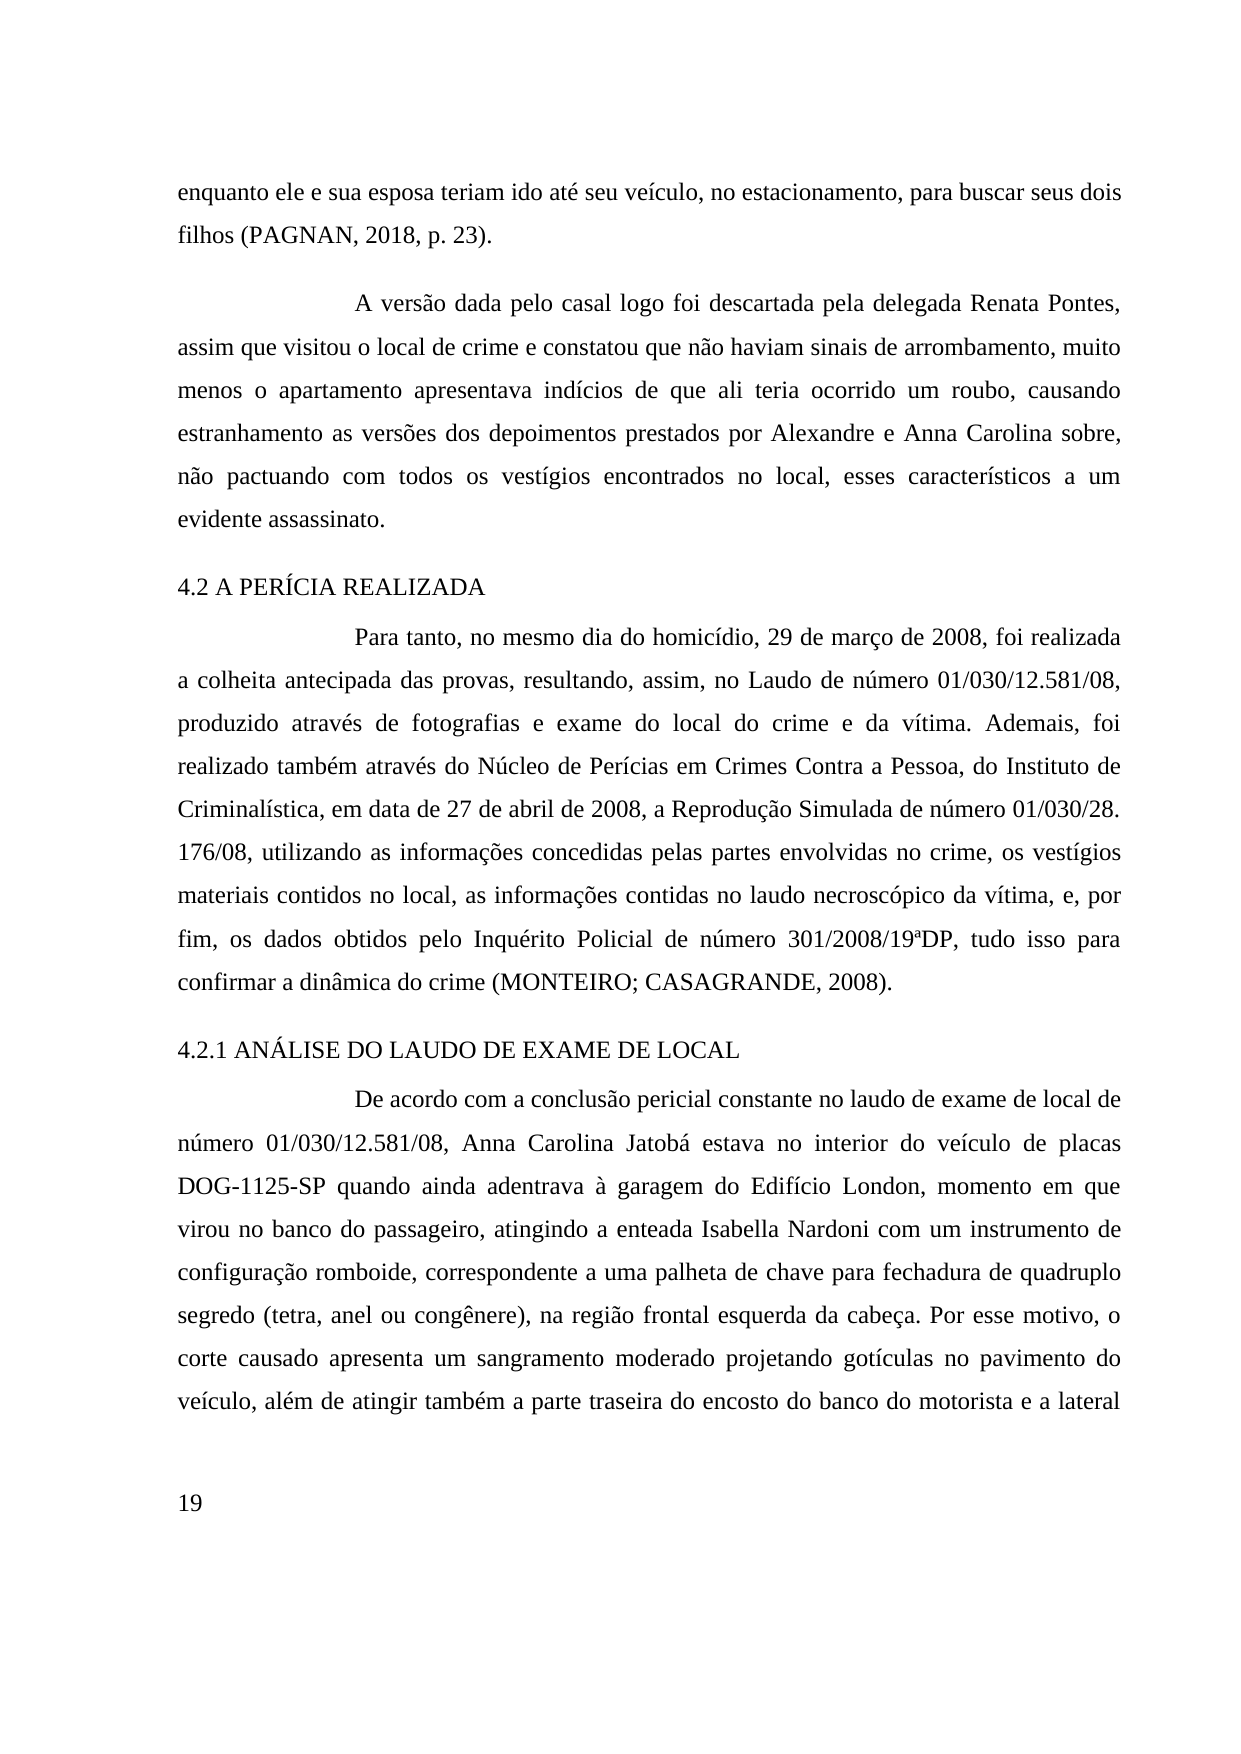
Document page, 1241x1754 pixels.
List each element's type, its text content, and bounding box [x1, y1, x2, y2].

text Para tanto, no mesmo dia do homicídio, 29 de março de 2008, foi realizada a colheita antecipada das provas, resultando, assim, no Laudo de número 01/030/12.581/08, produzido através de fotografias e exame do local do crime e da vítima. Ademais, foi realizado também através do Núcleo de Perícias em Crimes Contra a Pessoa, do Instituto de Criminalística, em data de 27 de abril de 2008, a Reprodução Simulada de número 01/030/28. 176/08, utilizando as informações concedidas pelas partes envolvidas no crime, os vestígios materiais contidos no local, as informações contidas no laudo necroscópico da vítima, e, por fim, os dados obtidos pelo Inquérito Policial de número 301/2008/19ªDP, tudo isso para confirmar a dinâmica do crime (MONTEIRO; CASAGRANDE, 2008). [177, 622, 1122, 996]
text 4.2 A PERÍCIA REALIZADA [177, 572, 1122, 601]
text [177, 1084, 1122, 1415]
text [177, 177, 1122, 249]
text 4.2.1 ANÁLISE DO LAUDO DE EXAME DE LOCAL [177, 1035, 1122, 1064]
text A versão dada pelo casal logo foi descartada pela delegada Renata Pontes, assim que visitou o local de crime e constatou que não haviam sinais de arrombamento, muito menos o apartamento apresentava indícios de que ali teria ocorrido um roubo, causando estranhamento as versões dos depoimentos prestados por Alexandre e Anna Carolina sobre, não pactuando com todos os vestígios encontrados no local, esses característicos a um evidente assassinato. [177, 288, 1122, 533]
